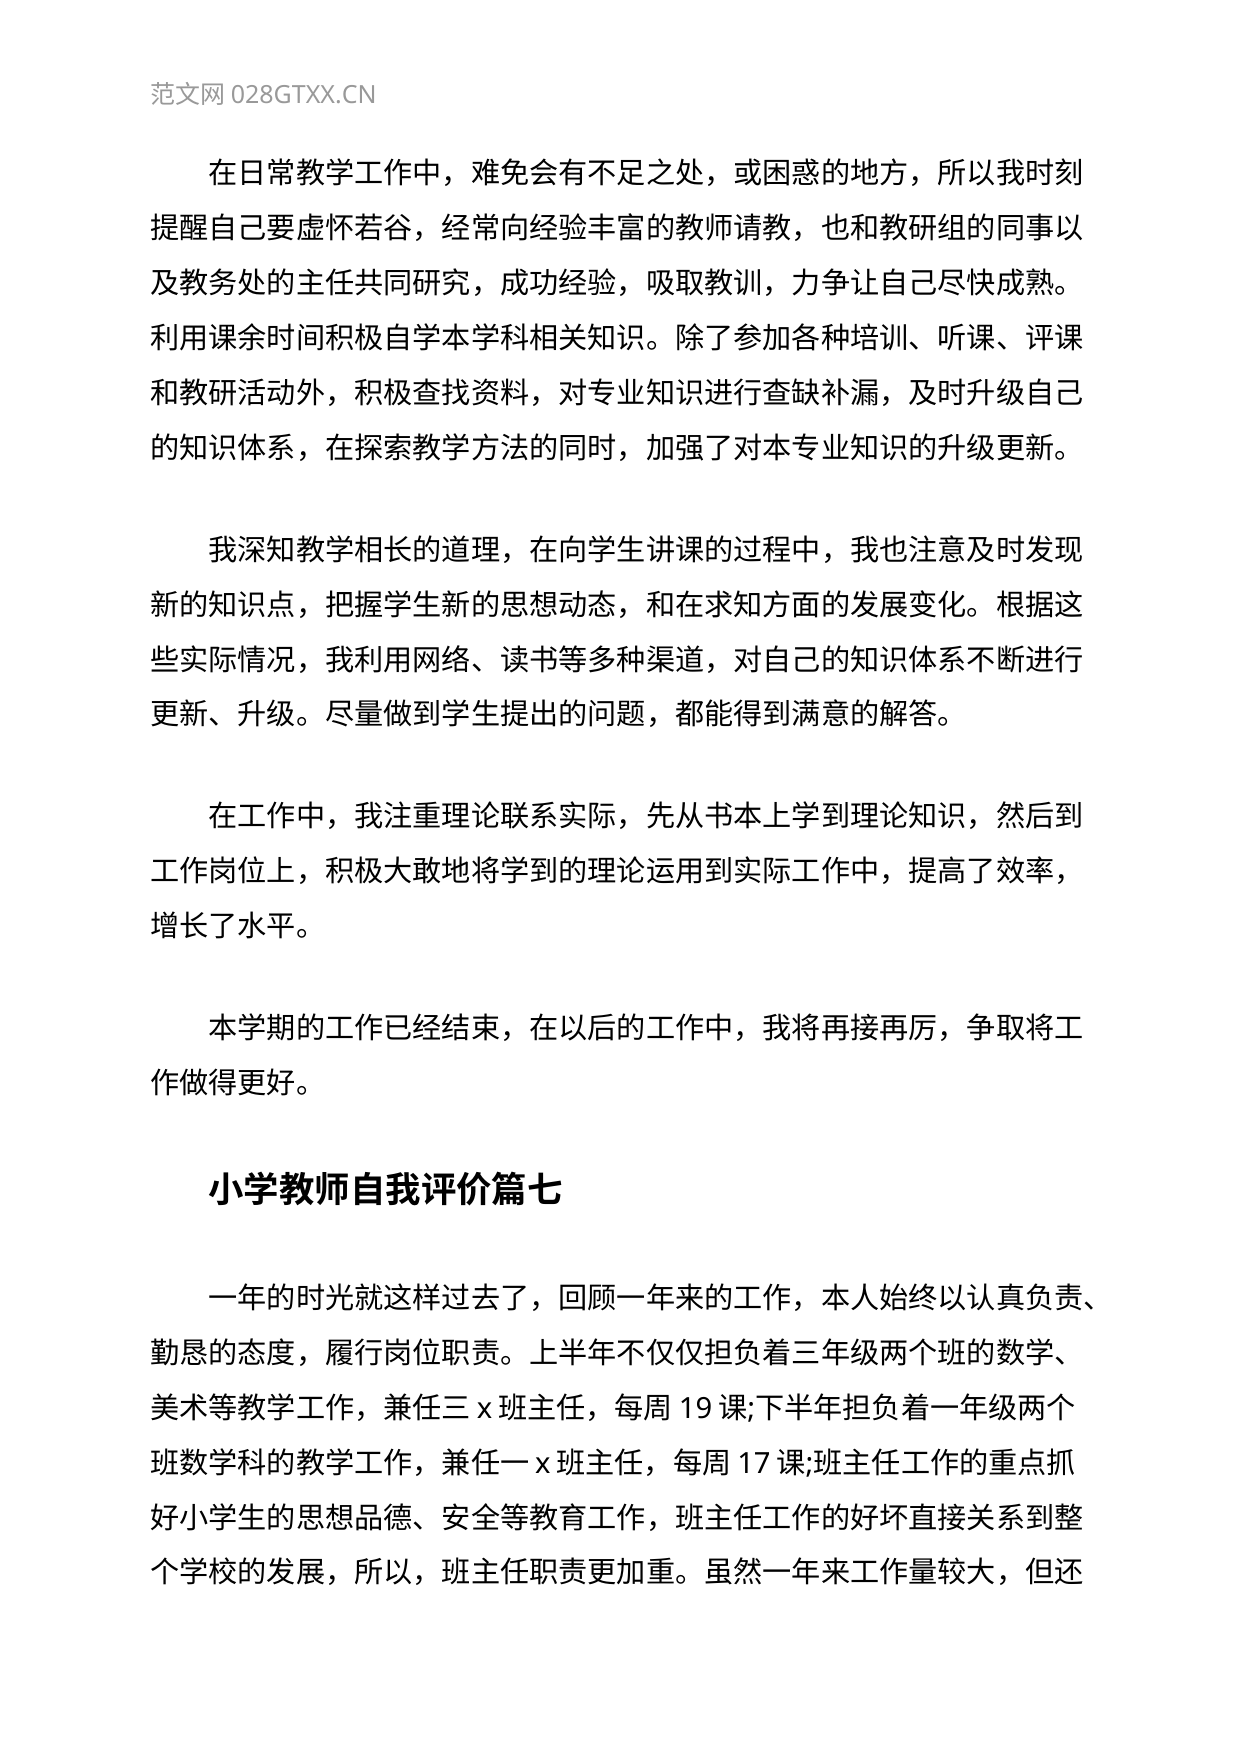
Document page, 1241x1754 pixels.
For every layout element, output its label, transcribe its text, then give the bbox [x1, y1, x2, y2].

text 我深知教学相长的道理，在向学生讲课的过程中，我也注意及时发现新的知识点，把握学生新的思想动态，和在求知方面的发展变化。根据这些实际情况，我利用网络、读书等多种渠道，对自己的知识体系不断进行更新、升级。尽量做到学生提出的问题，都能得到满意的解答。 [150, 526, 1090, 733]
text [150, 1274, 1090, 1591]
text 本学期的工作已经结束，在以后的工作中，我将再接再厉，争取将工作做得更好。 [150, 1004, 1090, 1101]
text 在工作中，我注重理论联系实际，先从书本上学到理论知识，然后到工作岗位上，积极大敢地将学到的理论运用到实际工作中，提高了效率，增长了水平。 [150, 793, 1090, 945]
text 小学教师自我评价篇七 [150, 1161, 1090, 1212]
text 在日常教学工作中，难免会有不足之处，或困惑的地方，所以我时刻提醒自己要虚怀若谷，经常向经验丰富的教师请教，也和教研组的同事以及教务处的主任共同研究，成功经验，吸取教训，力争让自己尽快成熟。利用课余时间积极自学本学科相关知识。除了参加各种培训、听课、评课和教研活动外，积极查找资料，对专业知识进行查缺补漏，及时升级自己的知识体系，在探索教学方法的同时，加强了对本专业知识的升级更新。 [150, 150, 1090, 467]
